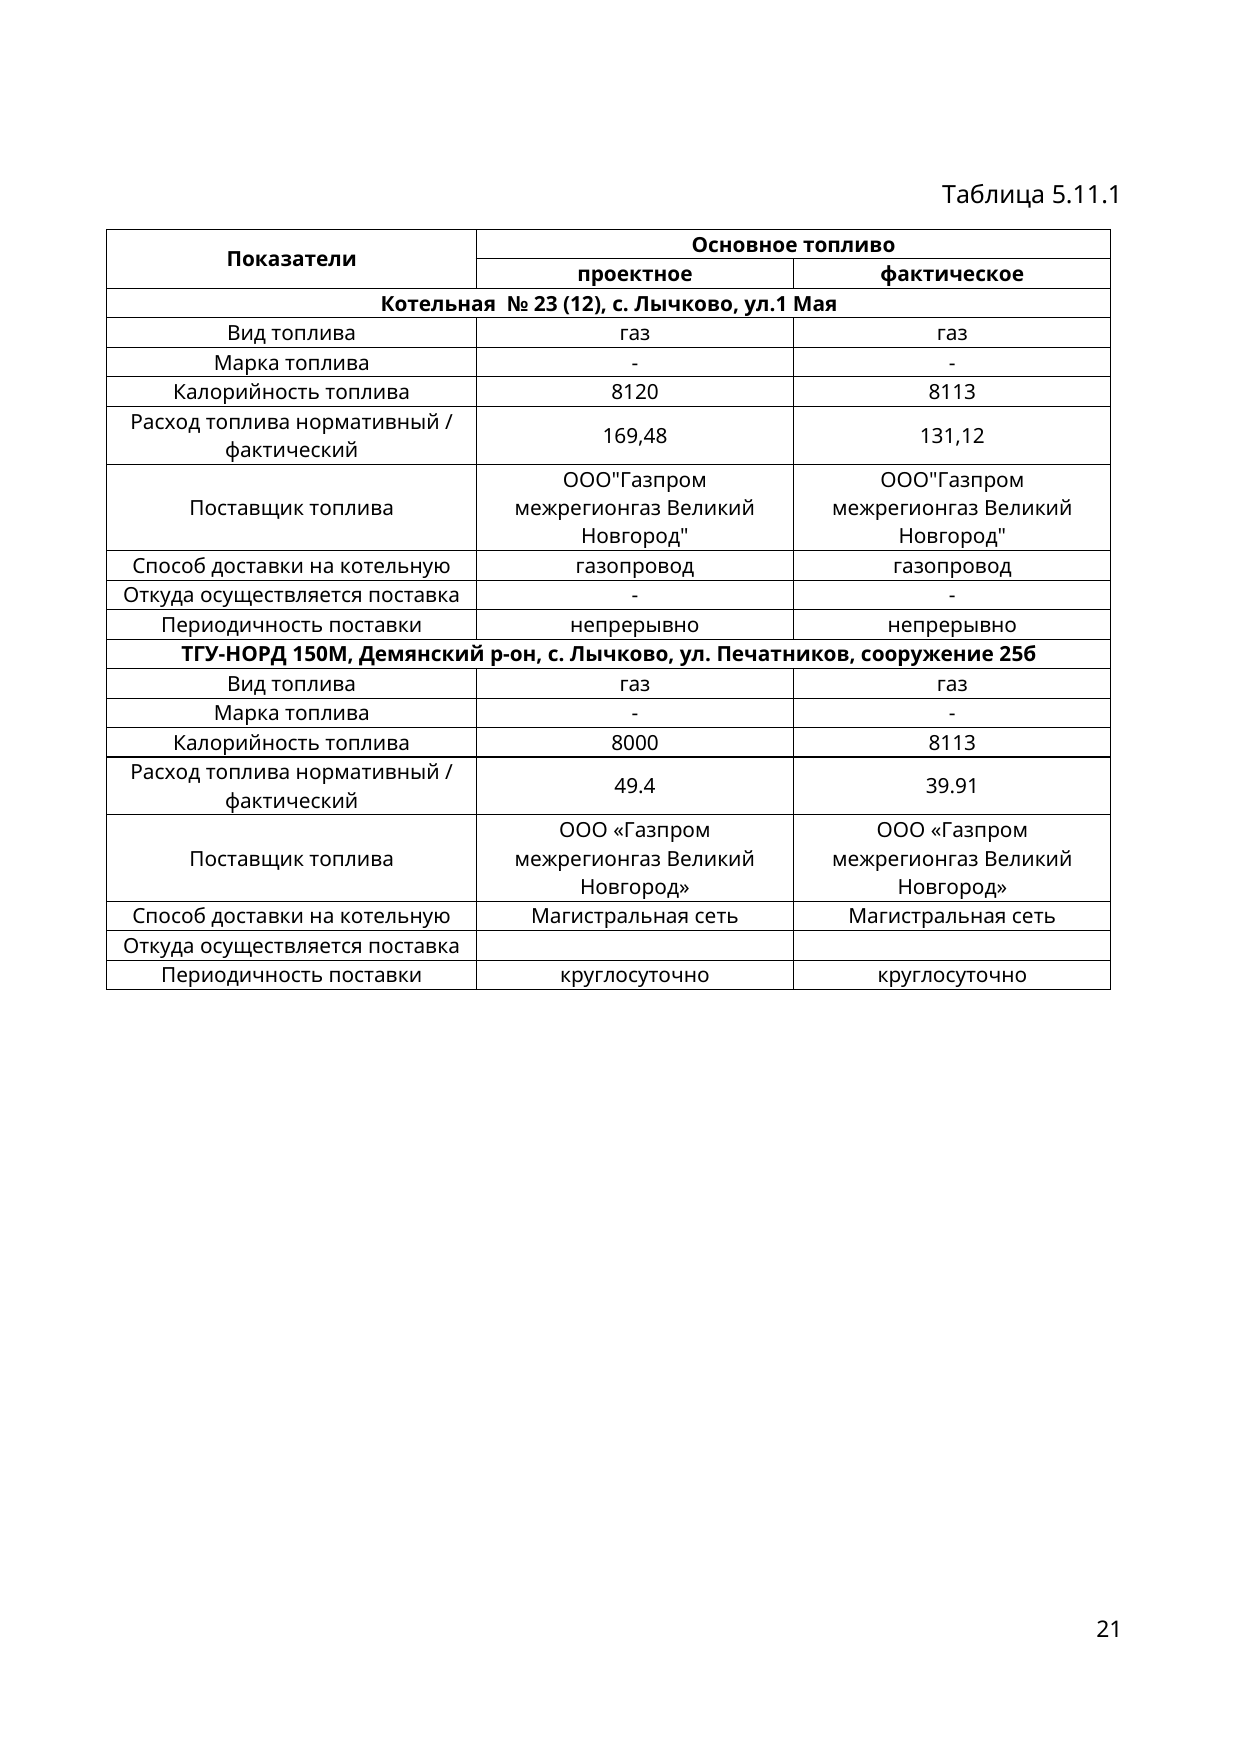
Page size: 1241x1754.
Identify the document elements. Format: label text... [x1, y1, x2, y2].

table_cell газ [794, 669, 1110, 697]
table_cell 8113 [794, 728, 1110, 756]
table_cell Поставщик топлива [107, 465, 476, 550]
table_cell Расход топлива нормативный / фактический [107, 407, 476, 464]
table_cell 169,48 [477, 407, 793, 464]
table_cell Периодичность поставки [107, 961, 476, 989]
table_cell 39.91 [794, 758, 1110, 814]
table_cell ТГУ-НОРД 150М, Демянский р-он, с. Лычково, ул. Печатников, сооружение 25б [107, 640, 1110, 668]
text Таблица 5.11.1 [118, 177, 1122, 211]
table_cell 8113 [794, 377, 1110, 406]
table_cell газ [477, 318, 793, 347]
table_cell фактическое [794, 259, 1110, 288]
table_cell Откуда осуществляется поставка [107, 581, 476, 609]
table_cell Магистральная сеть [477, 902, 793, 930]
table_cell проектное [477, 259, 793, 288]
table_cell Калорийность топлива [107, 377, 476, 406]
table_cell непрерывно [794, 610, 1110, 638]
table_cell - [794, 581, 1110, 609]
table_cell - [477, 581, 793, 609]
table_cell Марка топлива [107, 348, 476, 376]
table_cell Способ доставки на котельную [107, 902, 476, 930]
table_cell 8120 [477, 377, 793, 406]
table_cell Марка топлива [107, 699, 476, 727]
table_cell Откуда осуществляется поставка [107, 931, 476, 959]
table_cell - [477, 348, 793, 376]
table_cell Котельная № 23 (12), с. Лычково, ул.1 Мая [107, 289, 1110, 317]
table_cell - [477, 699, 793, 727]
table_cell круглосуточно [794, 961, 1110, 989]
table_cell [477, 931, 793, 959]
table_cell Поставщик топлива [107, 815, 476, 901]
table_cell [794, 931, 1110, 959]
table_cell Вид топлива [107, 669, 476, 697]
table_header Показатели [107, 230, 476, 288]
table_cell ООО «Газпром межрегионгаз Великий Новгород» [477, 815, 793, 901]
table_cell Способ доставки на котельную [107, 551, 476, 579]
table_cell непрерывно [477, 610, 793, 638]
table_cell ООО"Газпром межрегионгаз Великий Новгород" [794, 465, 1110, 550]
table_cell Вид топлива [107, 318, 476, 347]
table_cell Периодичность поставки [107, 610, 476, 638]
table_cell газ [794, 318, 1110, 347]
table_cell 131,12 [794, 407, 1110, 464]
table_cell круглосуточно [477, 961, 793, 989]
table_cell Расход топлива нормативный / фактический [107, 758, 476, 814]
table_cell газ [477, 669, 793, 697]
table_cell ООО"Газпром межрегионгаз Великий Новгород" [477, 465, 793, 550]
table_cell газопровод [477, 551, 793, 579]
table_cell Калорийность топлива [107, 728, 476, 756]
table_cell - [794, 348, 1110, 376]
table_cell ООО «Газпром межрегионгаз Великий Новгород» [794, 815, 1110, 901]
table_cell - [794, 699, 1110, 727]
table_cell газопровод [794, 551, 1110, 579]
table_cell Магистральная сеть [794, 902, 1110, 930]
table_header Основное топливо [477, 230, 1110, 258]
table_cell 49.4 [477, 758, 793, 814]
table_cell 8000 [477, 728, 793, 756]
